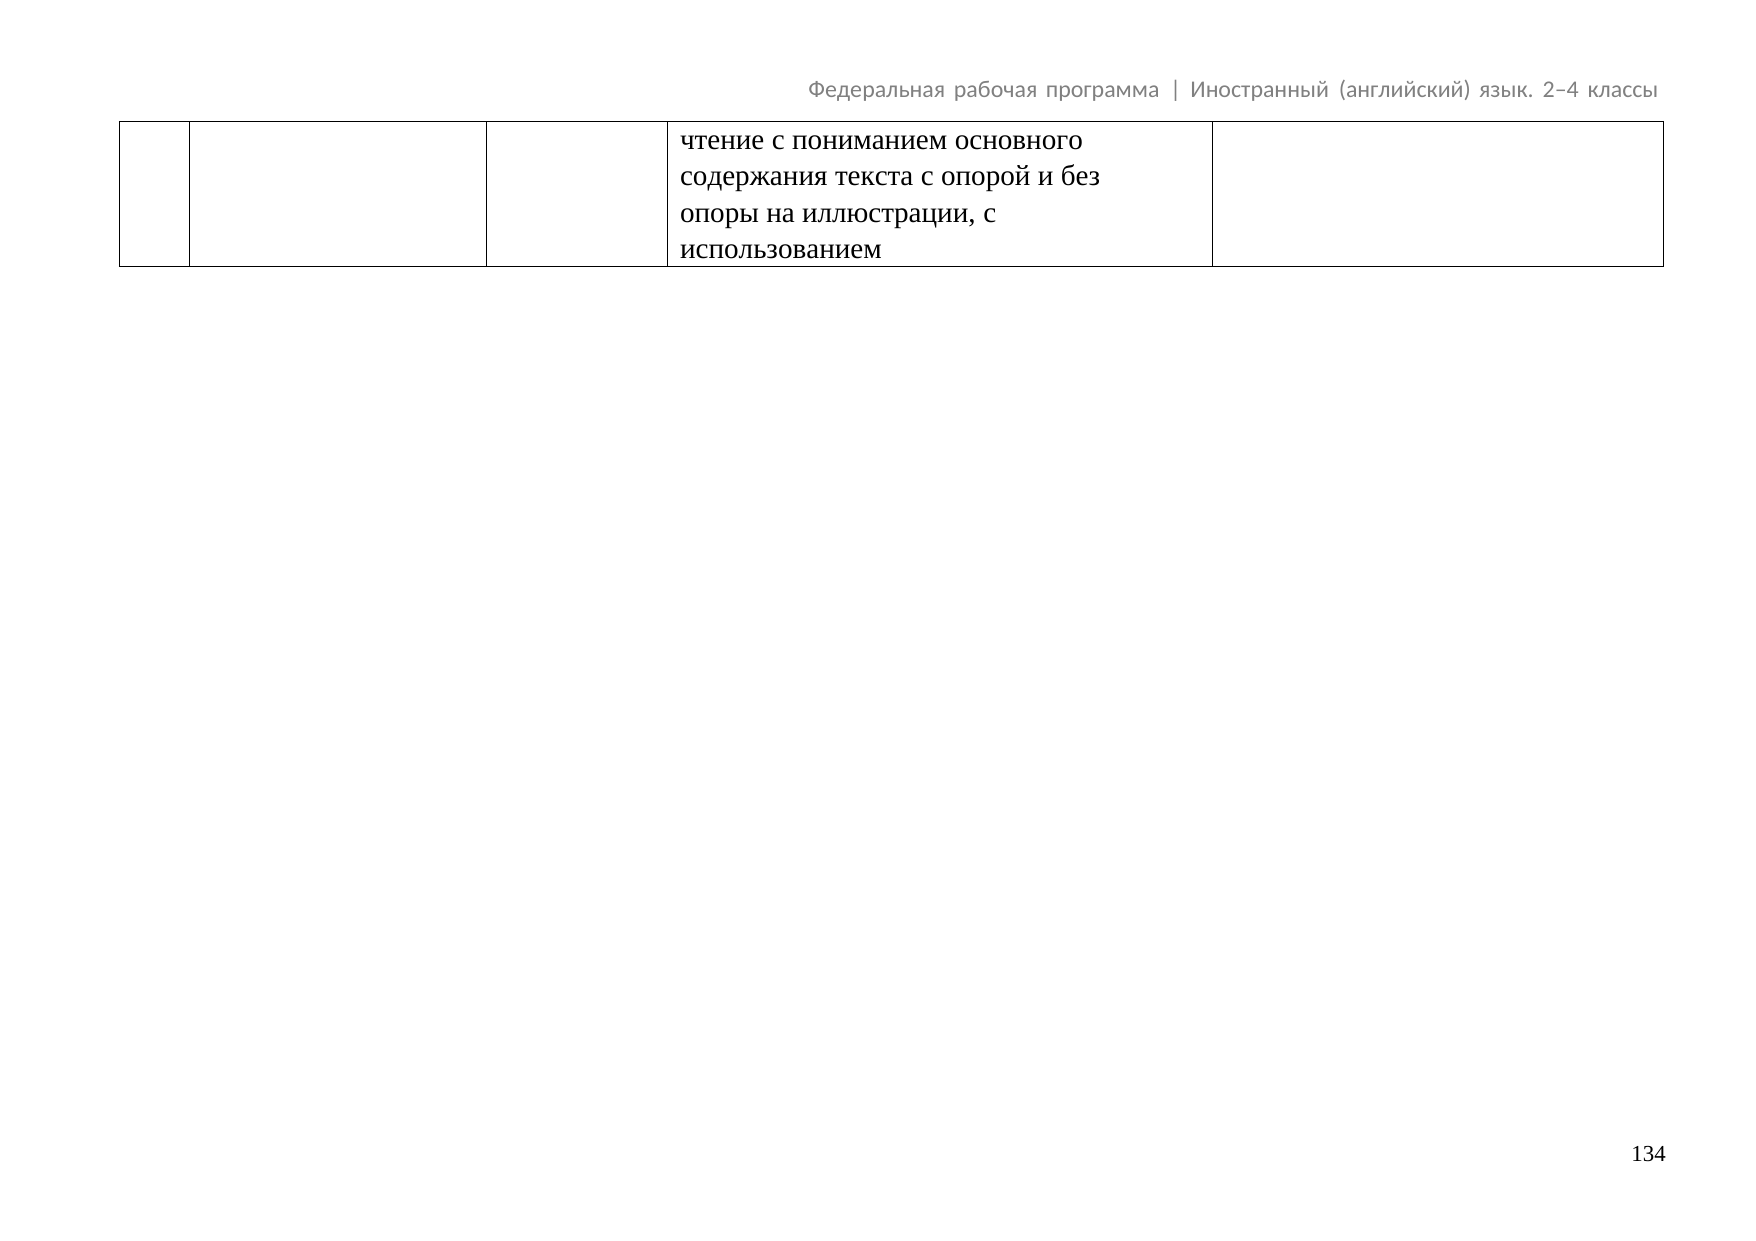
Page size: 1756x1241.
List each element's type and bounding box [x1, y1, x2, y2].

table_header [668, 122, 1212, 266]
table_header [1213, 122, 1663, 266]
table_header [487, 122, 667, 266]
table_header [120, 122, 189, 266]
table_header [190, 122, 486, 266]
